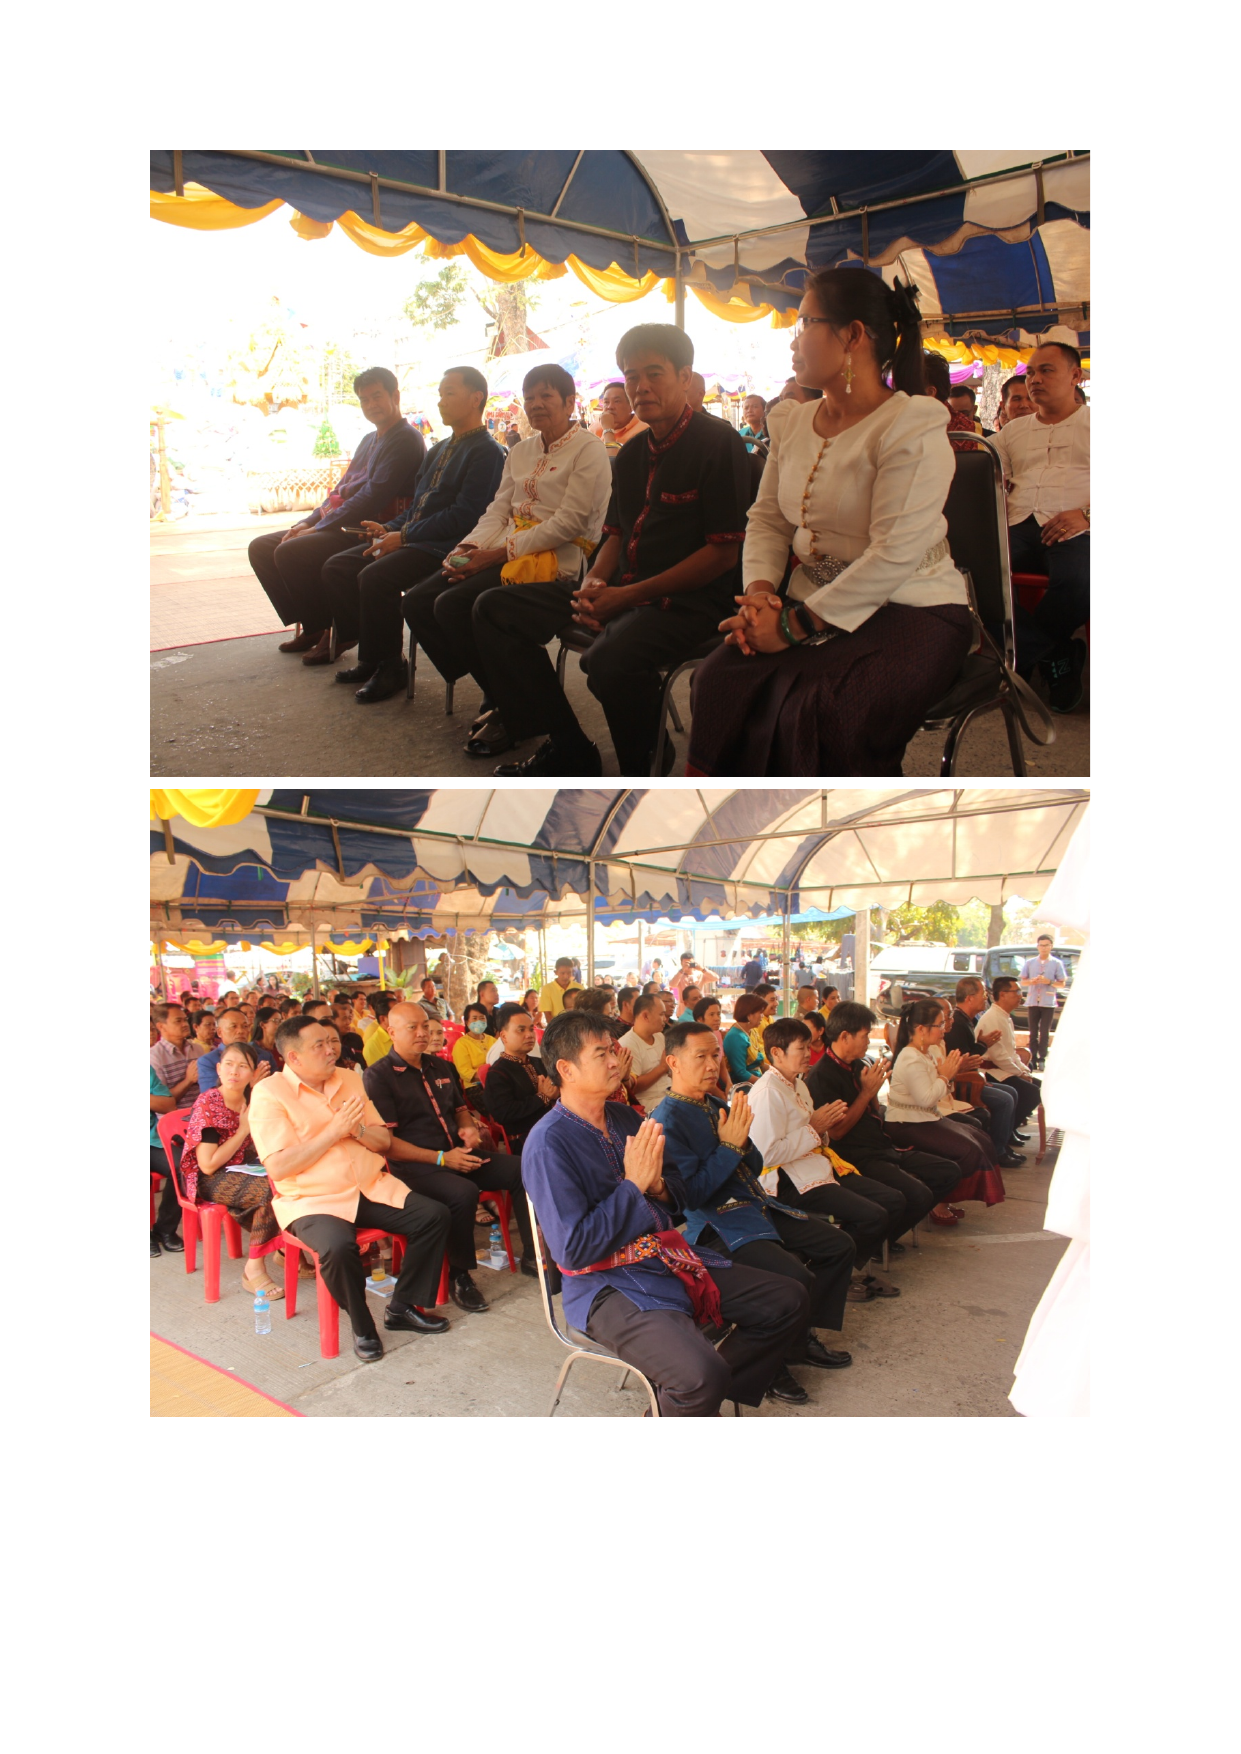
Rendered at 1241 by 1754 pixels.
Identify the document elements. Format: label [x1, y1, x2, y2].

picture [150, 150, 1091, 777]
picture [150, 789, 1091, 1417]
